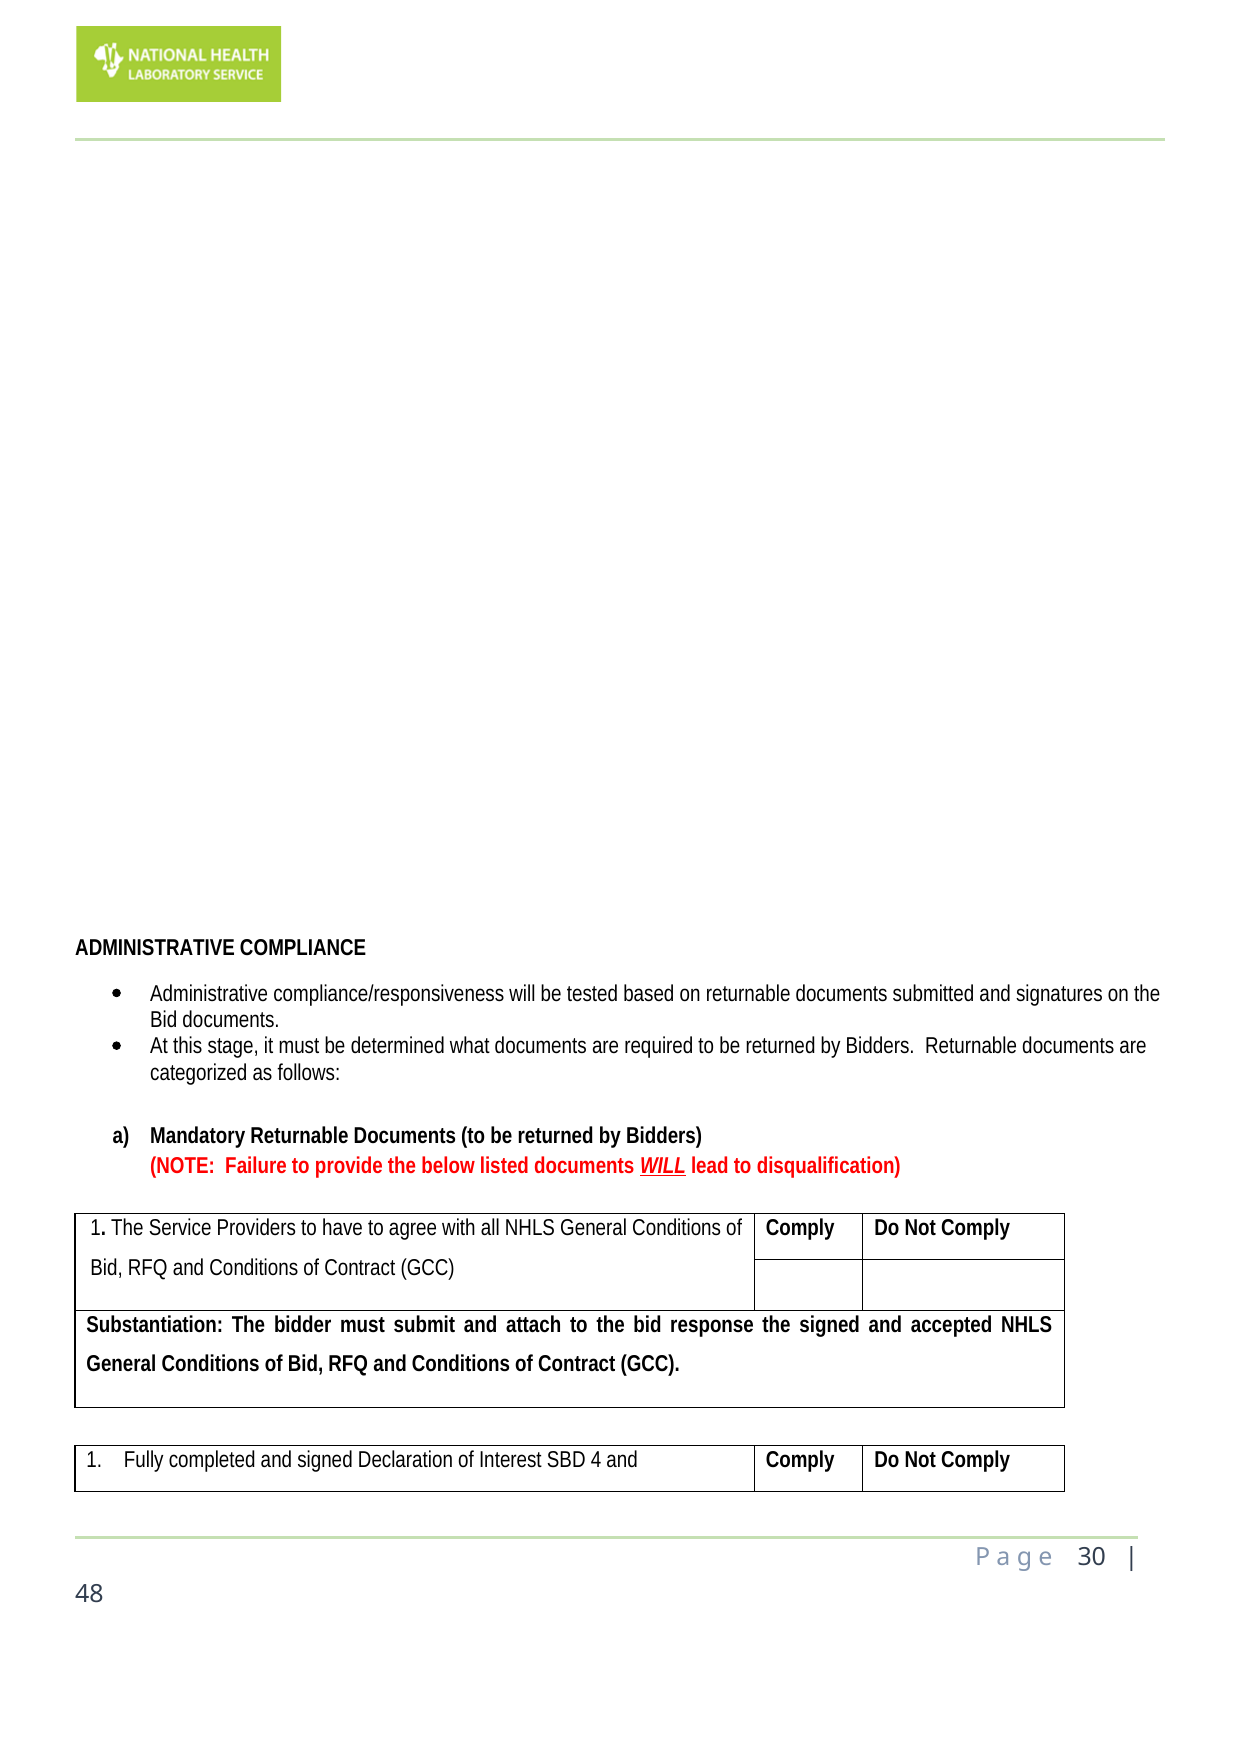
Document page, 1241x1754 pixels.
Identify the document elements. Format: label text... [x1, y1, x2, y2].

list Mandatory Returnable Documents (to be returned by Bidders) [112, 1122, 1165, 1148]
text (NOTE: Failure to provide the below listed documents WILL lead to disqualification) [75, 1152, 1165, 1178]
table_header Comply [755, 1214, 862, 1259]
picture [75, 26, 282, 102]
list Administrative compliance/responsiveness will be tested based on returnable documents submitted and signatures on the Bid documents. [112, 979, 1165, 1032]
list At this stage, it must be determined what documents are required to be returned by Bidders. Returnable documents are categorized as follows: [112, 1032, 1165, 1085]
table_header 1. The Service Providers to have to agree with all NHLS General Conditions of Bid, RFQ and Conditions of Contract (GCC) [76, 1214, 754, 1310]
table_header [76, 1446, 754, 1491]
table_cell [863, 1260, 1064, 1310]
table_cell [755, 1260, 862, 1310]
text ADMINISTRATIVE COMPLIANCE [75, 934, 1165, 961]
table_header Do Not Comply [863, 1446, 1064, 1491]
table_header Comply [755, 1446, 862, 1491]
table_header Do Not Comply [863, 1214, 1064, 1259]
table_cell Substantiation: The bidder must submit and attach to the bid response the signed and accepted NHLS General Conditions of Bid, RFQ and Conditions of Contract (GCC). [76, 1311, 1064, 1407]
